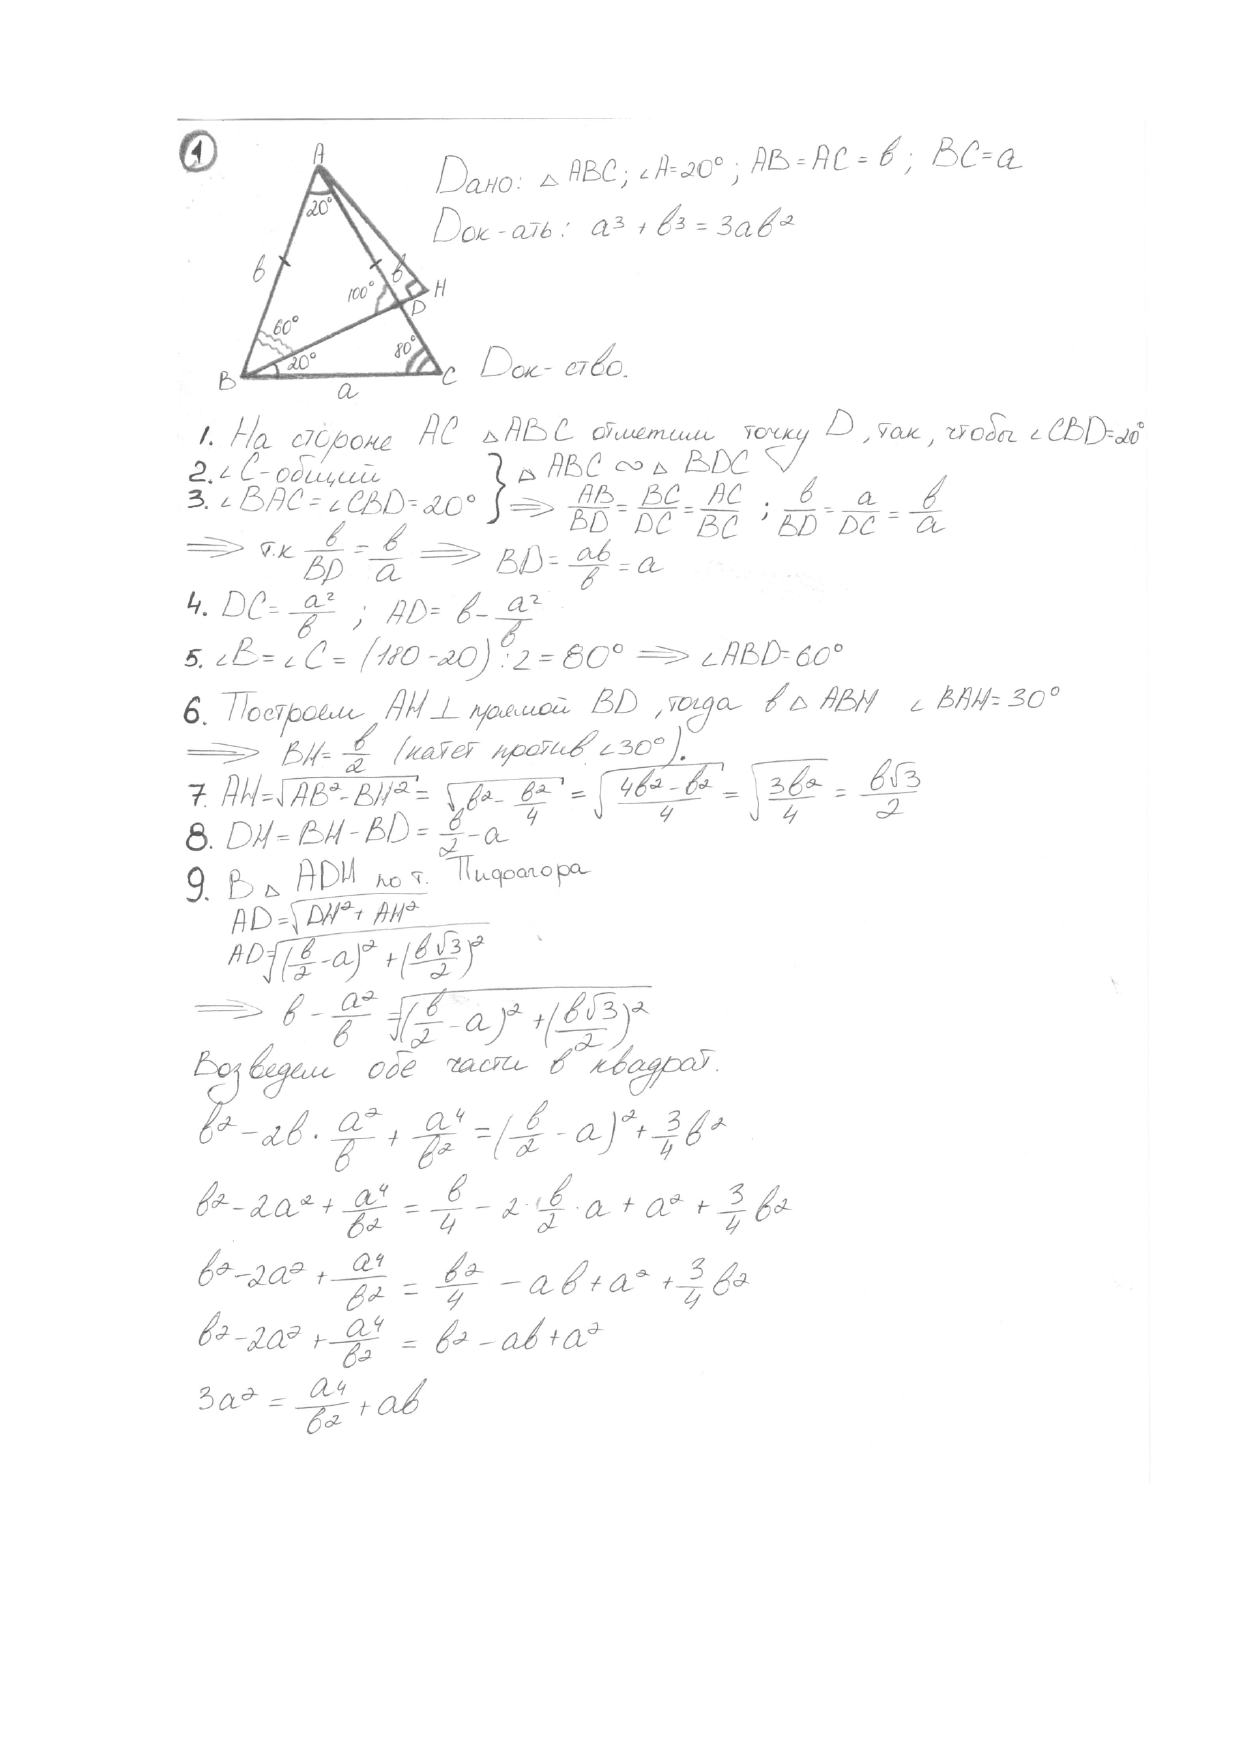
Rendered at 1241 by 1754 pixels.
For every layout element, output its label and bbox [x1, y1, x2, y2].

picture [177, 118, 1152, 1497]
